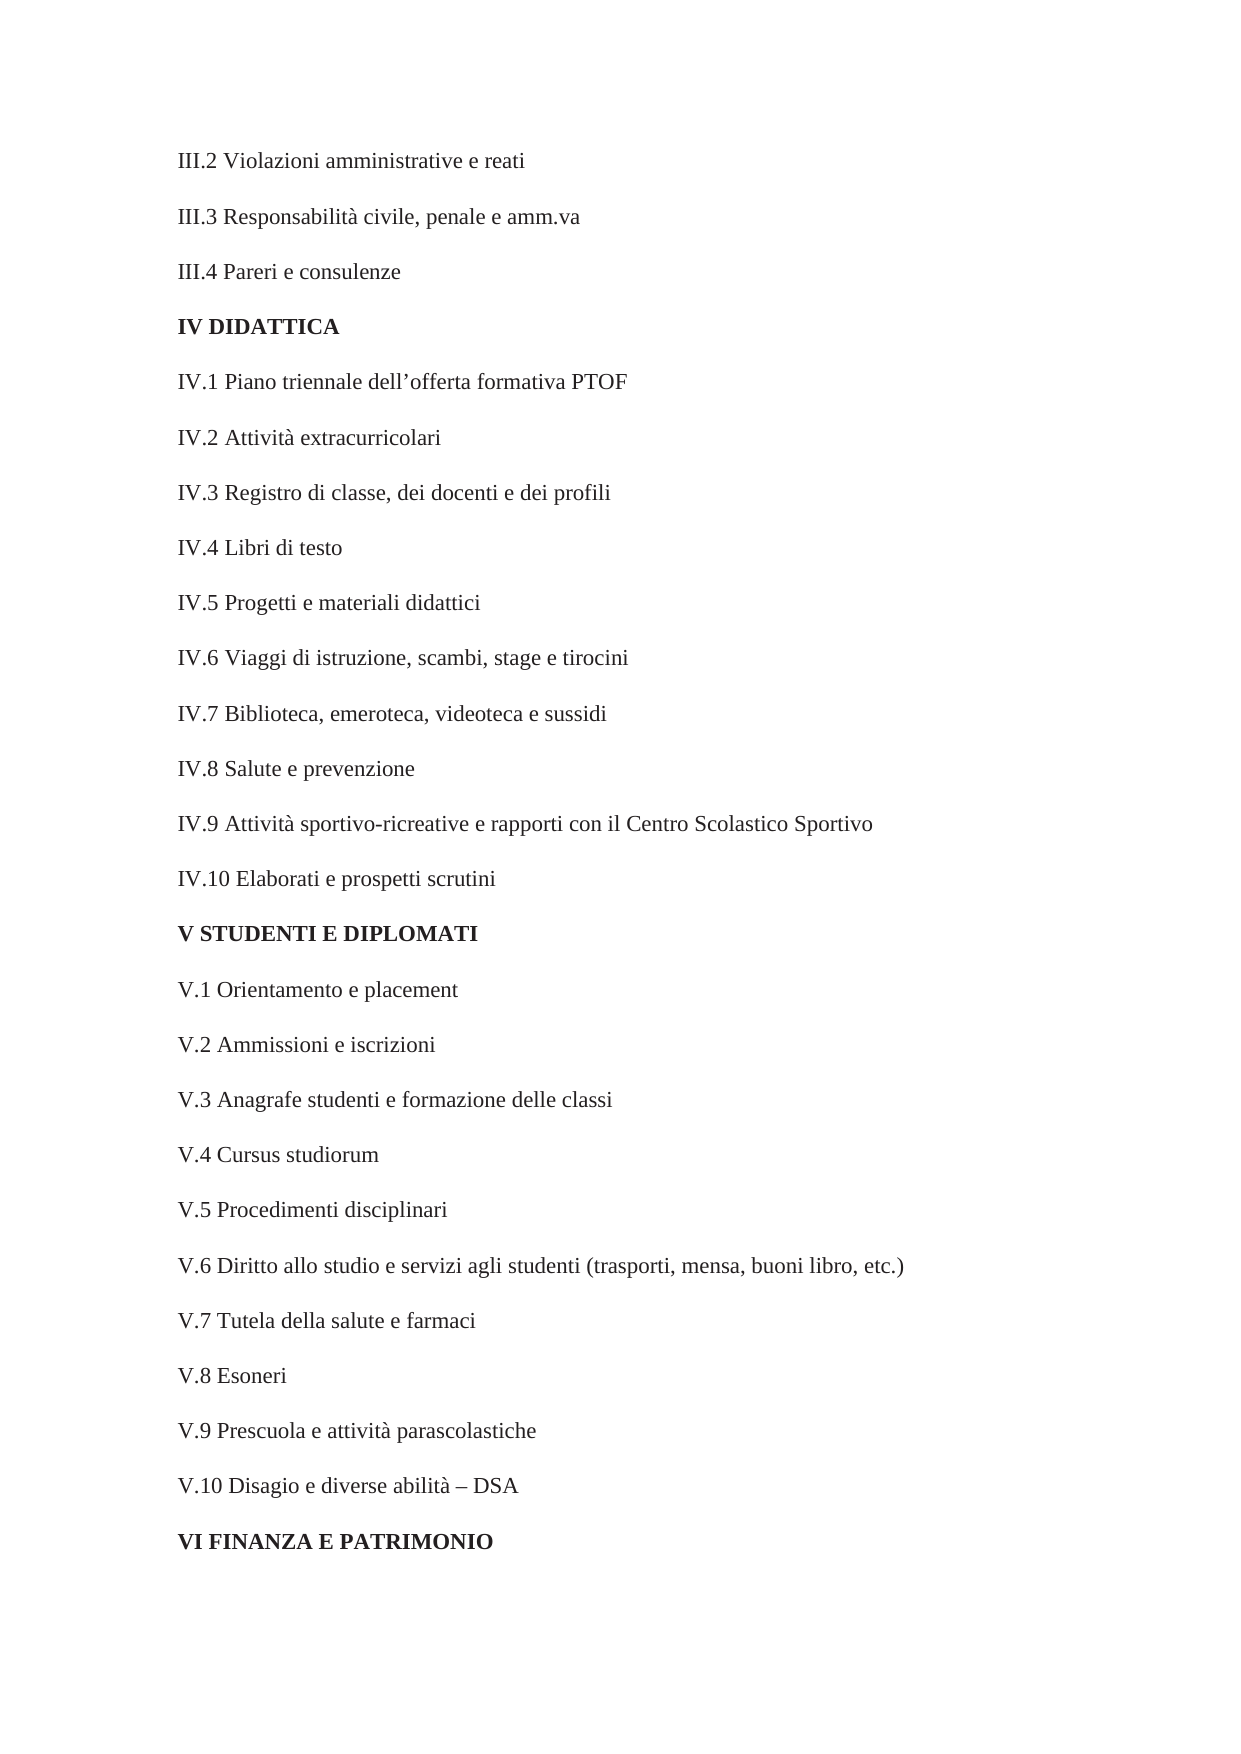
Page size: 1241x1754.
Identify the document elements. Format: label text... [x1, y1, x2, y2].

text V.2 Ammissioni e iscrizioni [177, 1031, 1063, 1057]
text IV.4 Libri di testo [177, 534, 1063, 560]
text IV.9 Attività sportivo‐ricreative e rapporti con il Centro Scolastico Sportivo [177, 810, 1063, 836]
text IV.3 Registro di classe, dei docenti e dei profili [177, 479, 1063, 505]
text V.3 Anagrafe studenti e formazione delle classi [177, 1086, 1063, 1112]
text IV.2 Attività extracurricolari [177, 424, 1063, 450]
text V.1 Orientamento e placement [177, 976, 1063, 1002]
text III.3 Responsabilità civile, penale e amm.va [177, 203, 1063, 229]
text IV DIDATTICA [177, 313, 1063, 339]
text IV.5 Progetti e materiali didattici [177, 589, 1063, 616]
text V.9 Prescuola e attività parascolastiche [177, 1417, 1063, 1444]
text V.8 Esoneri [177, 1362, 1063, 1388]
text IV.8 Salute e prevenzione [177, 755, 1063, 781]
text IV.7 Biblioteca, emeroteca, videoteca e sussidi [177, 700, 1063, 726]
text V STUDENTI E DIPLOMATI [177, 921, 1063, 947]
text IV.6 Viaggi di istruzione, scambi, stage e tirocini [177, 644, 1063, 671]
text V.5 Procedimenti disciplinari [177, 1197, 1063, 1223]
text V.4 Cursus studiorum [177, 1141, 1063, 1168]
text V.6 Diritto allo studio e servizi agli studenti (trasporti, mensa, buoni libro, etc.) [177, 1252, 1063, 1278]
text V.10 Disagio e diverse abilità – DSA [177, 1473, 1063, 1499]
text III.4 Pareri e consulenze [177, 258, 1063, 284]
text VI FINANZA E PATRIMONIO [177, 1528, 1063, 1554]
text IV.1 Piano triennale dell’offerta formativa PTOF [177, 368, 1063, 395]
text IV.10 Elaborati e prospetti scrutini [177, 865, 1063, 892]
text III.2 Violazioni amministrative e reati [177, 148, 1063, 174]
text V.7 Tutela della salute e farmaci [177, 1307, 1063, 1333]
